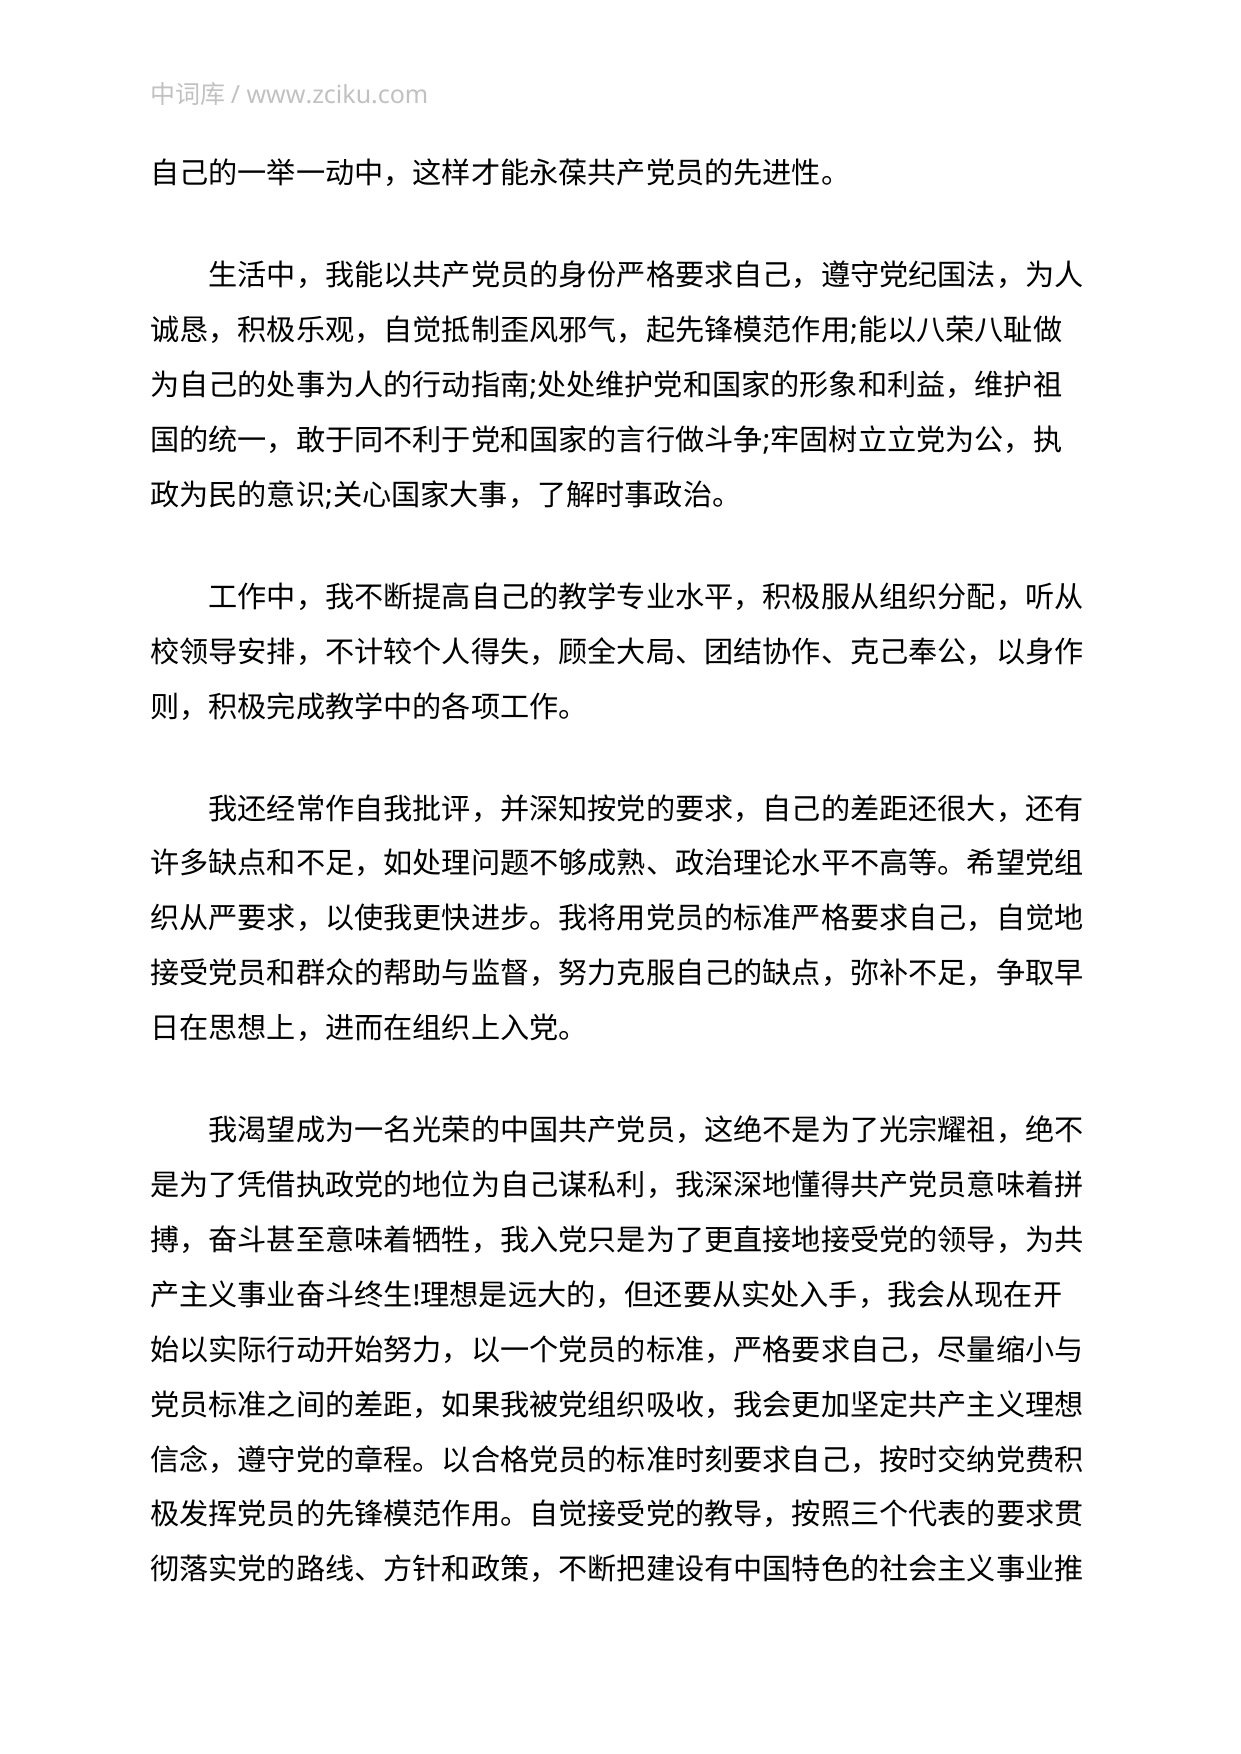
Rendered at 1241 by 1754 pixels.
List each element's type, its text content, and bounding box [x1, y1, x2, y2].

text 我还经常作自我批评，并深知按党的要求，自己的差距还很大，还有许多缺点和不足，如处理问题不够成熟、政治理论水平不高等。希望党组织从严要求，以使我更快进步。我将用党员的标准严格要求自己，自觉地接受党员和群众的帮助与监督，努力克服自己的缺点，弥补不足，争取早日在思想上，进而在组织上入党。 [150, 785, 1090, 1047]
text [150, 1107, 1090, 1588]
text 生活中，我能以共产党员的身份严格要求自己，遵守党纪国法，为人诚恳，积极乐观，自觉抵制歪风邪气，起先锋模范作用;能以八荣八耻做为自己的处事为人的行动指南;处处维护党和国家的形象和利益，维护祖国的统一，敢于同不利于党和国家的言行做斗争;牢固树立立党为公，执政为民的意识;关心国家大事，了解时事政治。 [150, 252, 1090, 514]
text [150, 150, 1090, 192]
text 工作中，我不断提高自己的教学专业水平，积极服从组织分配，听从校领导安排，不计较个人得失，顾全大局、团结协作、克己奉公，以身作则，积极完成教学中的各项工作。 [150, 574, 1090, 726]
